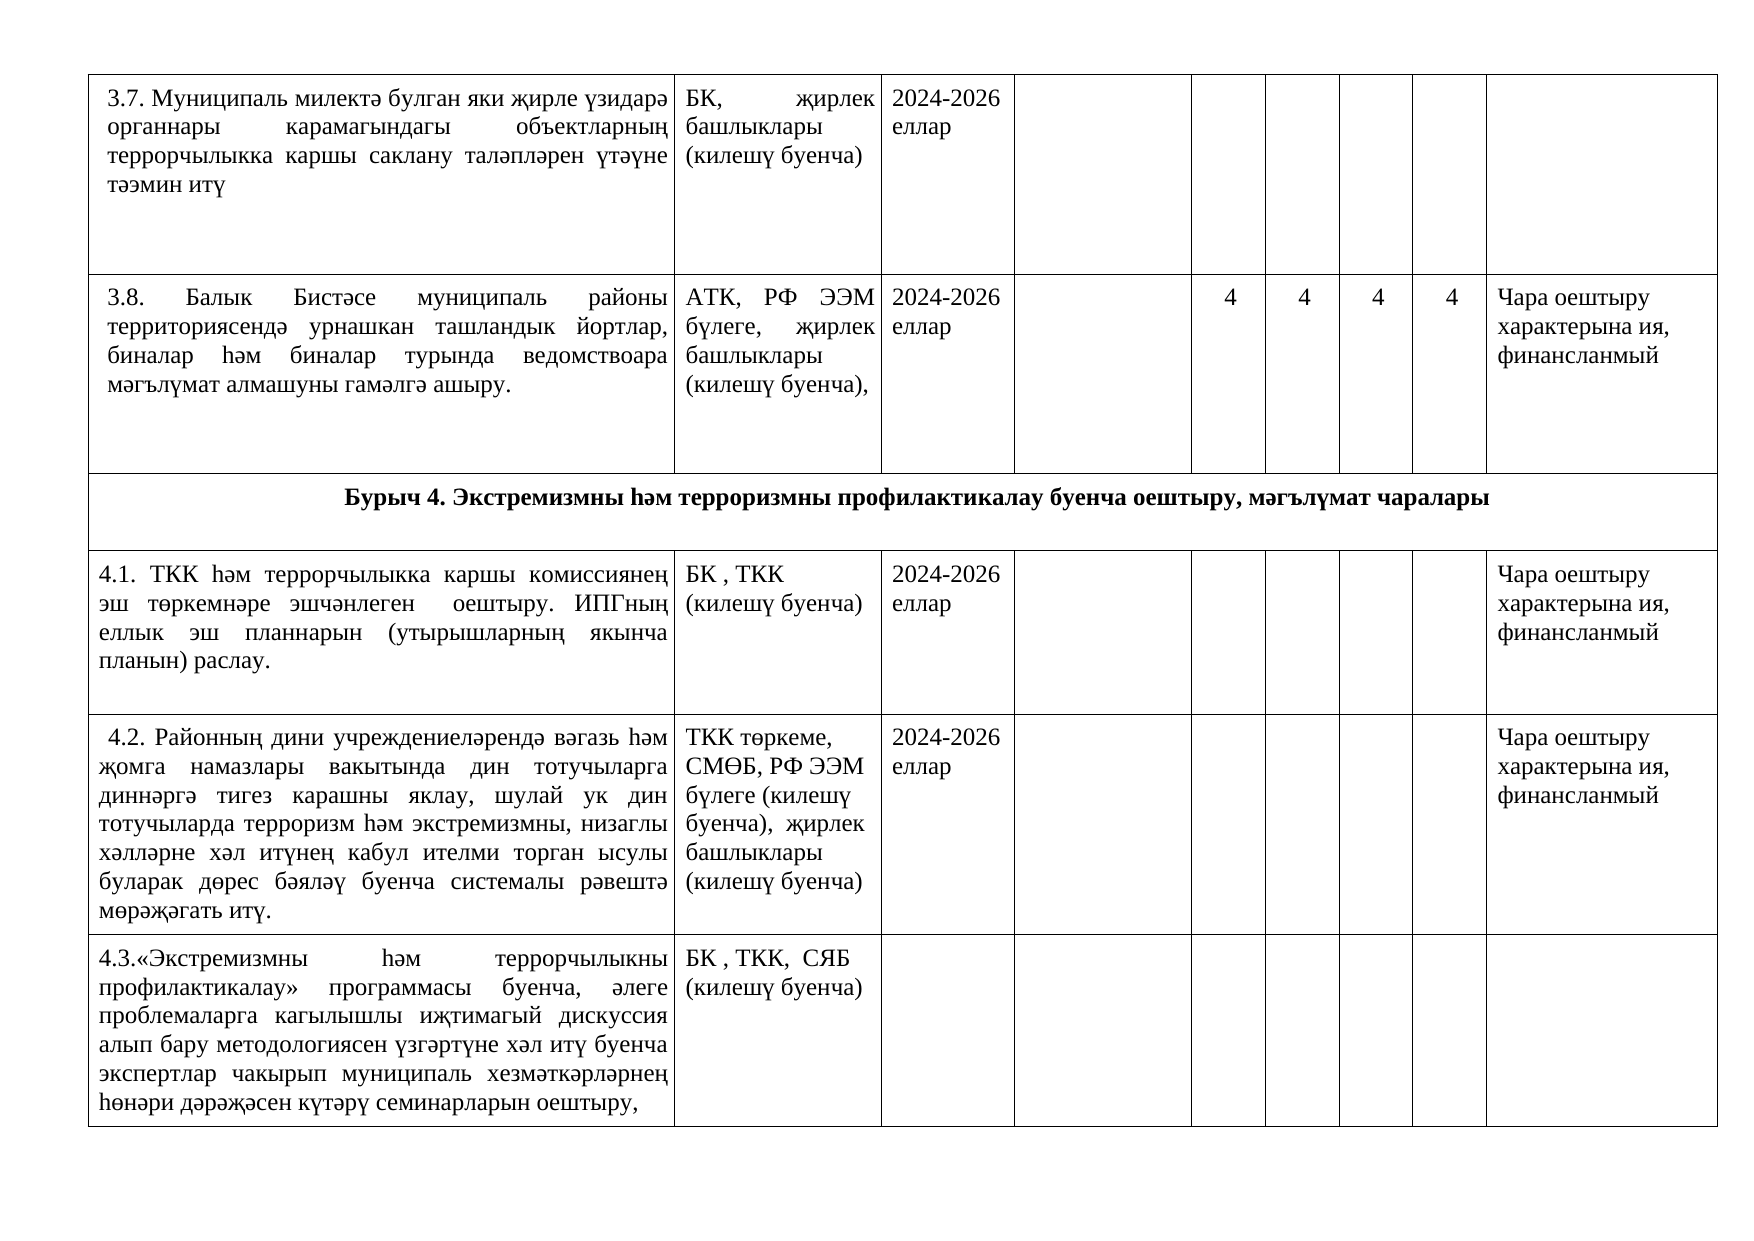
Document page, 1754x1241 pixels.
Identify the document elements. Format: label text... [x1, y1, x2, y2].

table_cell [1413, 75, 1486, 273]
table_cell [1340, 935, 1412, 1126]
table_cell 4 [1340, 275, 1412, 473]
table_cell 4 [1266, 275, 1339, 473]
table_cell Чара оештыру характерына ия, финансланмый [1487, 551, 1717, 713]
table_cell [1487, 935, 1717, 1126]
table_cell [1413, 551, 1486, 713]
table_cell 2024-2026 еллар [882, 275, 1014, 473]
table_cell [1015, 551, 1191, 713]
table_cell [882, 935, 1014, 1126]
table_cell 4.3.«Экстремизмны һәм террорчылыкны профилактикалау» программасы буенча, әлеге проблемаларга кагылышлы иҗтимагый дискуссия алып бару методологиясен үзгәртүне хәл итү буенча экспертлар чакырып муниципаль хезмәткәрләрнең һөнәри дәрәҗәсен күтәрү семинарларын оештыру, [89, 935, 674, 1126]
table_cell [1340, 75, 1412, 273]
table_cell [1413, 715, 1486, 934]
table_cell [1015, 275, 1191, 473]
table_cell [1340, 715, 1412, 934]
table_cell БК, җирлек башлыклары (килешү буенча) [675, 75, 881, 273]
table_cell ТКК төркеме, СМӨБ, РФ ЭЭМ бүлеге (килешү буенча), җирлек башлыклары (килешү буенча) [675, 715, 881, 934]
table_cell [1015, 715, 1191, 934]
table_cell [1192, 715, 1265, 934]
table_cell [1487, 75, 1717, 273]
table_cell Чара оештыру характерына ия, финансланмый [1487, 715, 1717, 934]
table_cell БК , ТКК, СЯБ (килешү буенча) [675, 935, 881, 1126]
table_cell Чара оештыру характерына ия, финансланмый [1487, 275, 1717, 473]
table_cell [1266, 935, 1339, 1126]
table_cell 2024-2026 еллар [882, 75, 1014, 273]
table_cell 4 [1413, 275, 1486, 473]
table_cell 2024-2026 еллар [882, 715, 1014, 934]
table_cell Бурыч 4. Экстремизмны һәм терроризмны профилактикалау буенча оештыру, мәгълүмат чаралары [89, 474, 1717, 550]
table_cell [1192, 935, 1265, 1126]
table_cell АТК, РФ ЭЭМ бүлеге, җирлек башлыклары (килешү буенча), [675, 275, 881, 473]
table_cell 2024-2026 еллар [882, 551, 1014, 713]
table_cell [1266, 551, 1339, 713]
table_cell [1266, 75, 1339, 273]
table_cell [1413, 935, 1486, 1126]
table_cell [1192, 551, 1265, 713]
table_cell 4 [1192, 275, 1265, 473]
table_cell [1015, 935, 1191, 1126]
table_cell [1015, 75, 1191, 273]
table_cell 4.1. ТКК һәм террорчылыкка каршы комиссиянең эш төркемнәре эшчәнлеген оештыру. ИПГның еллык эш планнарын (утырышларның якынча планын) раслау. [89, 551, 674, 713]
table_cell [1340, 551, 1412, 713]
table_cell 3.8. Балык Бистәсе муниципаль районы территориясендә урнашкан ташландык йортлар, биналар һәм биналар турында ведомствоара мәгълүмат алмашуны гамәлгә ашыру. [89, 275, 674, 473]
table_cell [1266, 715, 1339, 934]
table_cell [1192, 75, 1265, 273]
table_cell 4.2. Районның дини учреждениеләрендә вәгазь һәм җомга намазлары вакытында дин тотучыларга диннәргә тигез карашны яклау, шулай ук дин тотучыларда терроризм һәм экстремизмны, низаглы хәлләрне хәл итүнең кабул ителми торган ысулы буларак дөрес бәяләү буенча системалы рәвештә мөрәҗәгать итү. [89, 715, 674, 934]
table_cell 3.7. Муниципаль милектә булган яки җирле үзидарә органнары карамагындагы объектларның террорчылыкка каршы саклану таләпләрен үтәүне тәэмин итү [89, 75, 674, 273]
table_cell БК , ТКК (килешү буенча) [675, 551, 881, 713]
